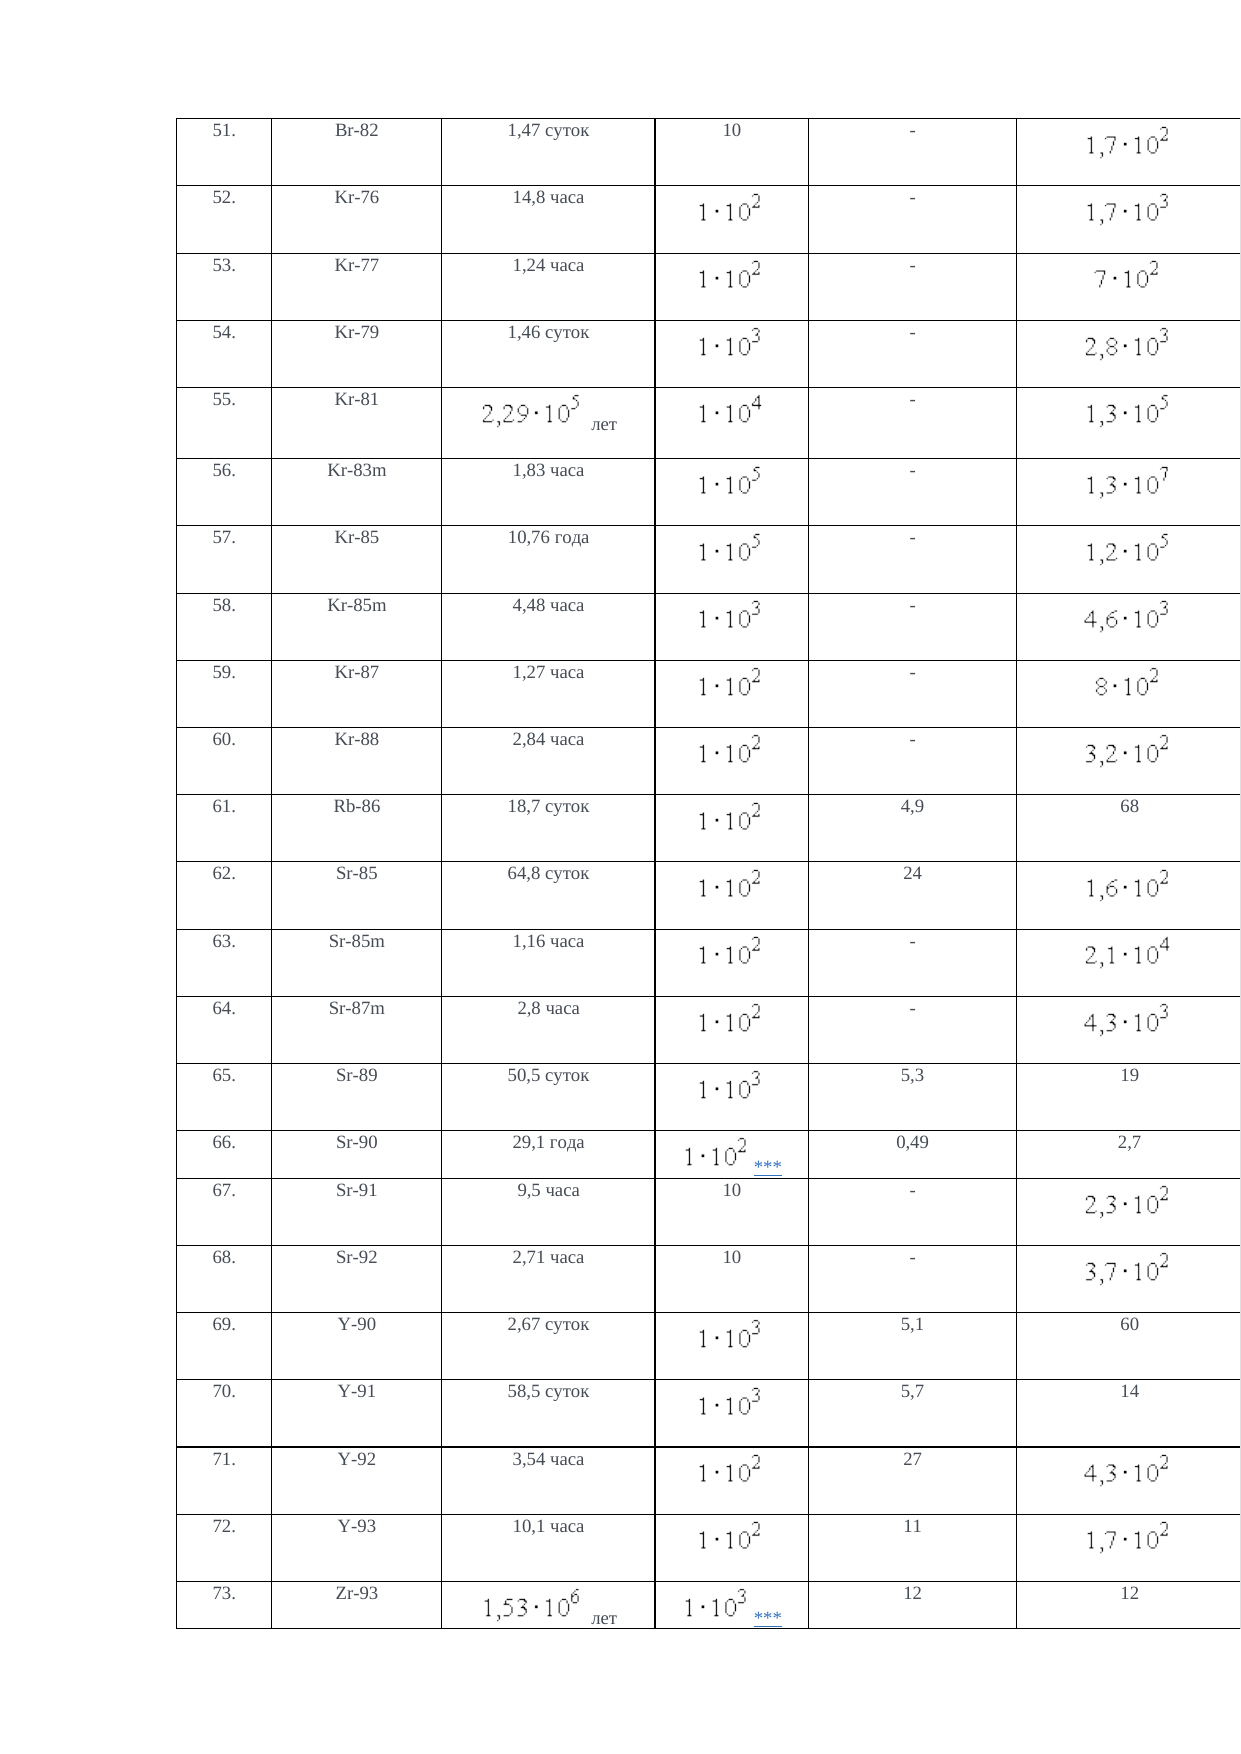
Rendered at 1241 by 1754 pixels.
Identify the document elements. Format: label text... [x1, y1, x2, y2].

picture [1083, 1178, 1176, 1222]
picture [1083, 1447, 1176, 1490]
picture [1083, 320, 1176, 364]
table_cell [1017, 661, 1240, 727]
table_cell 1,83 часа [442, 459, 654, 525]
table_cell 18,7 суток [442, 795, 654, 861]
table_cell - [809, 594, 1016, 660]
table_cell лет [442, 1582, 654, 1628]
table_cell - [809, 1246, 1016, 1312]
picture [1083, 1245, 1176, 1289]
picture [480, 1581, 587, 1625]
table_cell 10,76 года [442, 526, 654, 592]
table_cell [1017, 388, 1240, 458]
table_cell 56. [177, 459, 271, 525]
table_cell 50,5 суток [442, 1064, 654, 1130]
table_cell Kr-79 [272, 321, 441, 387]
table_cell 2,67 суток [442, 1313, 654, 1379]
table_cell 29,1 года [442, 1131, 654, 1178]
table_cell - [809, 321, 1016, 387]
picture [1083, 862, 1176, 905]
table_cell [1017, 526, 1240, 592]
table_cell 64. [177, 997, 271, 1063]
table_cell 19 [1017, 1064, 1240, 1130]
picture [695, 593, 768, 636]
table_cell 65. [177, 1064, 271, 1130]
table_cell Y-90 [272, 1313, 441, 1379]
picture [681, 1581, 754, 1625]
table_cell [656, 186, 808, 252]
picture [695, 727, 768, 771]
table_cell 0,49 [809, 1131, 1016, 1178]
table_cell [656, 388, 808, 458]
table_cell 68. [177, 1246, 271, 1312]
table_cell 54. [177, 321, 271, 387]
picture [695, 253, 768, 296]
picture [695, 795, 768, 838]
table_cell 52. [177, 186, 271, 252]
table_cell - [809, 254, 1016, 320]
table_cell 1,27 часа [442, 661, 654, 727]
table_cell [1017, 321, 1240, 387]
table_cell Kr-76 [272, 186, 441, 252]
table_cell 60. [177, 728, 271, 794]
picture [1093, 253, 1166, 296]
table_cell - [809, 526, 1016, 592]
picture [695, 459, 768, 502]
table_cell 64,8 суток [442, 862, 654, 928]
table_cell 61. [177, 795, 271, 861]
picture [695, 996, 768, 1040]
picture [695, 660, 768, 704]
table_cell - [809, 1179, 1016, 1245]
picture [1083, 996, 1176, 1040]
table_cell - [809, 728, 1016, 794]
table_cell 71. [177, 1448, 271, 1513]
table_cell [656, 997, 808, 1063]
table_cell 2,7 [1017, 1131, 1240, 1178]
table_cell 27 [809, 1448, 1016, 1513]
picture [1083, 119, 1176, 162]
picture [1083, 1514, 1176, 1557]
table_cell 5,7 [809, 1380, 1016, 1446]
table_cell 1,16 часа [442, 930, 654, 996]
table_cell 10 [656, 1246, 808, 1312]
picture [695, 1063, 768, 1107]
table_cell [656, 594, 808, 660]
table_cell [1017, 930, 1240, 996]
table_cell - [809, 997, 1016, 1063]
picture [695, 387, 768, 431]
table_cell [1017, 1246, 1240, 1312]
table_cell [656, 526, 808, 592]
table_cell [656, 1448, 808, 1513]
table_cell 1,47 суток [442, 119, 654, 185]
table_cell Kr-83m [272, 459, 441, 525]
picture [695, 1447, 768, 1490]
table_cell [656, 795, 808, 861]
table_cell 11 [809, 1515, 1016, 1581]
table_cell [1017, 254, 1240, 320]
table_cell [656, 254, 808, 320]
table_cell - [809, 459, 1016, 525]
picture [1083, 593, 1176, 636]
table_cell 68 [1017, 795, 1240, 861]
table_cell 4,48 часа [442, 594, 654, 660]
table_cell 5,1 [809, 1313, 1016, 1379]
table_cell 67. [177, 1179, 271, 1245]
table_cell [656, 1064, 808, 1130]
table_cell 69. [177, 1313, 271, 1379]
table_cell 2,8 часа [442, 997, 654, 1063]
picture [1083, 526, 1176, 569]
table_cell Kr-88 [272, 728, 441, 794]
table_cell [1017, 728, 1240, 794]
picture [1083, 459, 1176, 502]
picture [695, 1313, 768, 1356]
table_cell [1017, 459, 1240, 525]
table_cell - [809, 388, 1016, 458]
table_cell [656, 1313, 808, 1379]
table_cell 58,5 суток [442, 1380, 654, 1446]
table_cell [656, 661, 808, 727]
table_cell 51. [177, 119, 271, 185]
table_cell 55. [177, 388, 271, 458]
table_cell 2,71 часа [442, 1246, 654, 1312]
picture [681, 1131, 754, 1174]
table_cell 59. [177, 661, 271, 727]
table_cell 1,46 суток [442, 321, 654, 387]
table_cell 2,84 часа [442, 728, 654, 794]
picture [695, 526, 768, 569]
table_cell [656, 930, 808, 996]
table_cell 14 [1017, 1380, 1240, 1446]
table_cell Sr-85 [272, 862, 441, 928]
table_cell Sr-85m [272, 930, 441, 996]
table_cell 66. [177, 1131, 271, 1178]
table_cell [656, 1515, 808, 1581]
table_cell [1017, 186, 1240, 252]
table_cell [1017, 119, 1240, 185]
table_cell 10 [656, 119, 808, 185]
table_cell 72. [177, 1515, 271, 1581]
table_cell - [809, 186, 1016, 252]
table_cell Y-91 [272, 1380, 441, 1446]
table_cell [1017, 1448, 1240, 1513]
table_cell [656, 728, 808, 794]
table_cell 60 [1017, 1313, 1240, 1379]
table_cell [656, 321, 808, 387]
table_cell - [809, 119, 1016, 185]
picture [695, 1380, 768, 1423]
table_cell 10 [656, 1179, 808, 1245]
picture [695, 862, 768, 905]
table_cell Sr-92 [272, 1246, 441, 1312]
table_cell Kr-81 [272, 388, 441, 458]
table_cell Y-92 [272, 1448, 441, 1513]
table_cell 58. [177, 594, 271, 660]
table_cell Sr-89 [272, 1064, 441, 1130]
table_cell [1017, 594, 1240, 660]
table_cell 1,24 часа [442, 254, 654, 320]
table_cell 4,9 [809, 795, 1016, 861]
picture [1093, 660, 1166, 704]
table_cell 62. [177, 862, 271, 928]
table_cell 53. [177, 254, 271, 320]
table_cell Rb-86 [272, 795, 441, 861]
picture [695, 186, 768, 229]
picture [480, 387, 587, 431]
table_cell [656, 862, 808, 928]
table_cell Br-82 [272, 119, 441, 185]
table_cell - [809, 661, 1016, 727]
table_cell лет [442, 388, 654, 458]
table_cell [1017, 862, 1240, 928]
picture [695, 929, 768, 972]
table_cell 14,8 часа [442, 186, 654, 252]
table_cell 70. [177, 1380, 271, 1446]
table_cell [1017, 1515, 1240, 1581]
table_cell *** [656, 1131, 808, 1178]
table_cell 57. [177, 526, 271, 592]
table_cell 24 [809, 862, 1016, 928]
table_cell - [809, 930, 1016, 996]
table_cell 12 [1017, 1582, 1240, 1628]
picture [1083, 929, 1176, 972]
table_cell [656, 459, 808, 525]
picture [695, 1514, 768, 1557]
table_cell Kr-77 [272, 254, 441, 320]
table_cell 3,54 часа [442, 1448, 654, 1513]
picture [1083, 387, 1176, 431]
table_cell 73. [177, 1582, 271, 1628]
table_cell Zr-93 [272, 1582, 441, 1628]
table_cell [1017, 1179, 1240, 1245]
table_cell *** [656, 1582, 808, 1628]
table_cell 5,3 [809, 1064, 1016, 1130]
table_cell Sr-90 [272, 1131, 441, 1178]
table_cell 63. [177, 930, 271, 996]
table_cell Kr-85 [272, 526, 441, 592]
table_cell 10,1 часа [442, 1515, 654, 1581]
table_cell Y-93 [272, 1515, 441, 1581]
table_cell 12 [809, 1582, 1016, 1628]
picture [695, 320, 768, 364]
table_cell 9,5 часа [442, 1179, 654, 1245]
table_cell Sr-91 [272, 1179, 441, 1245]
picture [1083, 727, 1176, 771]
table_cell [1017, 997, 1240, 1063]
table_cell Sr-87m [272, 997, 441, 1063]
table_cell [656, 1380, 808, 1446]
table_cell Kr-87 [272, 661, 441, 727]
picture [1083, 186, 1176, 229]
table_cell Kr-85m [272, 594, 441, 660]
